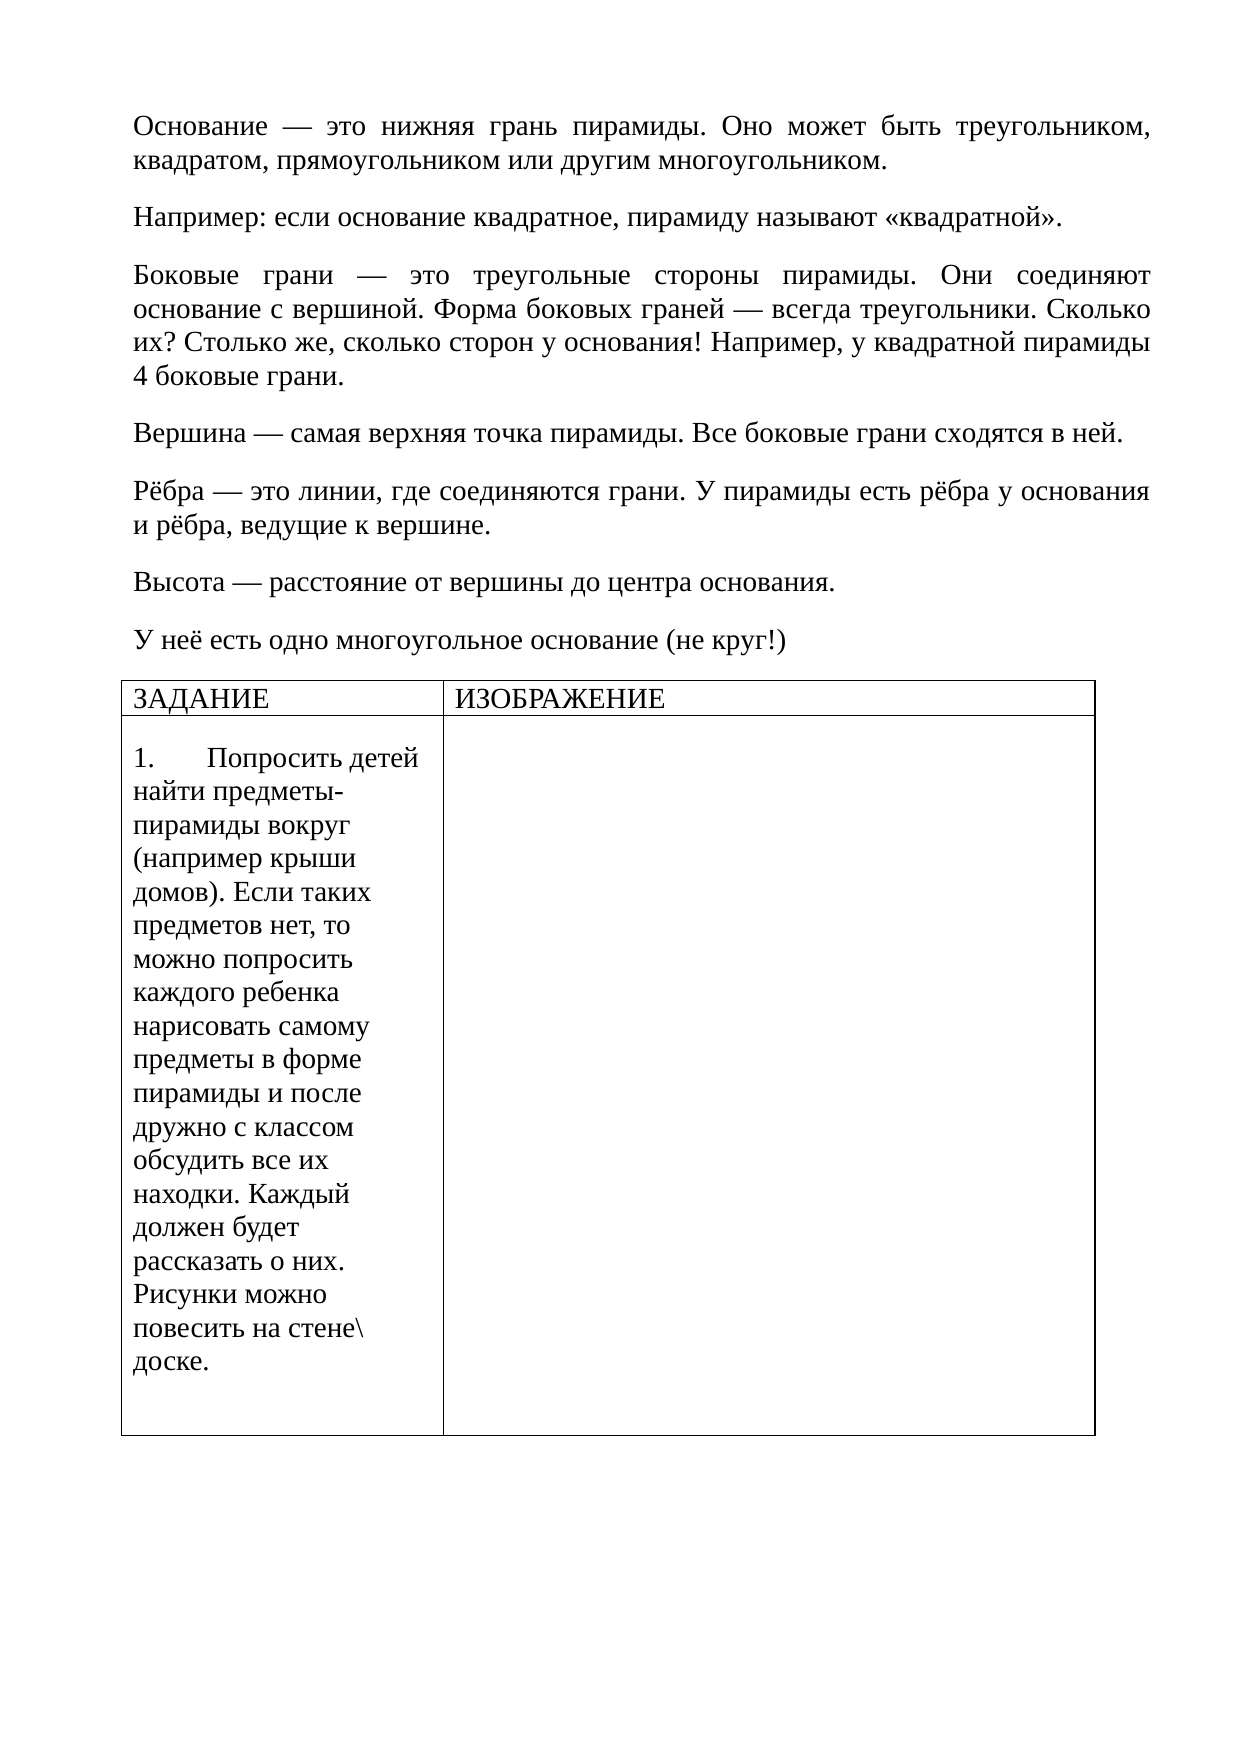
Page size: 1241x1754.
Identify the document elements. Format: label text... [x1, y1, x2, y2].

table_header ИЗОБРАЖЕНИЕ [444, 681, 1094, 714]
text Например: если основание квадратное, пирамиду называют «квадратной». [133, 199, 1152, 233]
text Основание — это нижняя грань пирамиды. Оно может быть треугольником, квадратом, прямоугольником или другим многоугольником. [133, 108, 1152, 175]
text Высота — расстояние от вершины до центра основания. [133, 564, 1152, 598]
table_header ЗАДАНИЕ [122, 681, 443, 714]
text Рёбра — это линии, где соединяются грани. У пирамиды есть рёбра у основания и рёбра, ведущие к вершине. [133, 473, 1152, 540]
text Вершина — самая верхняя точка пирамиды. Все боковые грани сходятся в ней. [133, 416, 1152, 449]
text У неё есть одно многоугольное основание (не круг!) [133, 622, 1152, 656]
table_cell [444, 716, 1094, 1435]
text Боковые грани — это треугольные стороны пирамиды. Они соединяют основание с вершиной. Форма боковых граней — всегда треугольники. Сколько их? Столько же, сколько сторон у основания! Например, у квадратной пирамиды 4 боковые грани. [133, 257, 1152, 391]
table_cell 1. Попросить детей найти предметы-пирамиды вокруг (например крыши домов). Если таких предметов нет, то можно попросить каждого ребенка нарисовать самому предметы в форме пирамиды и после дружно с классом обсудить все их находки. Каждый должен будет рассказать о них. Рисунки можно повесить на стене\доске. [122, 716, 443, 1435]
